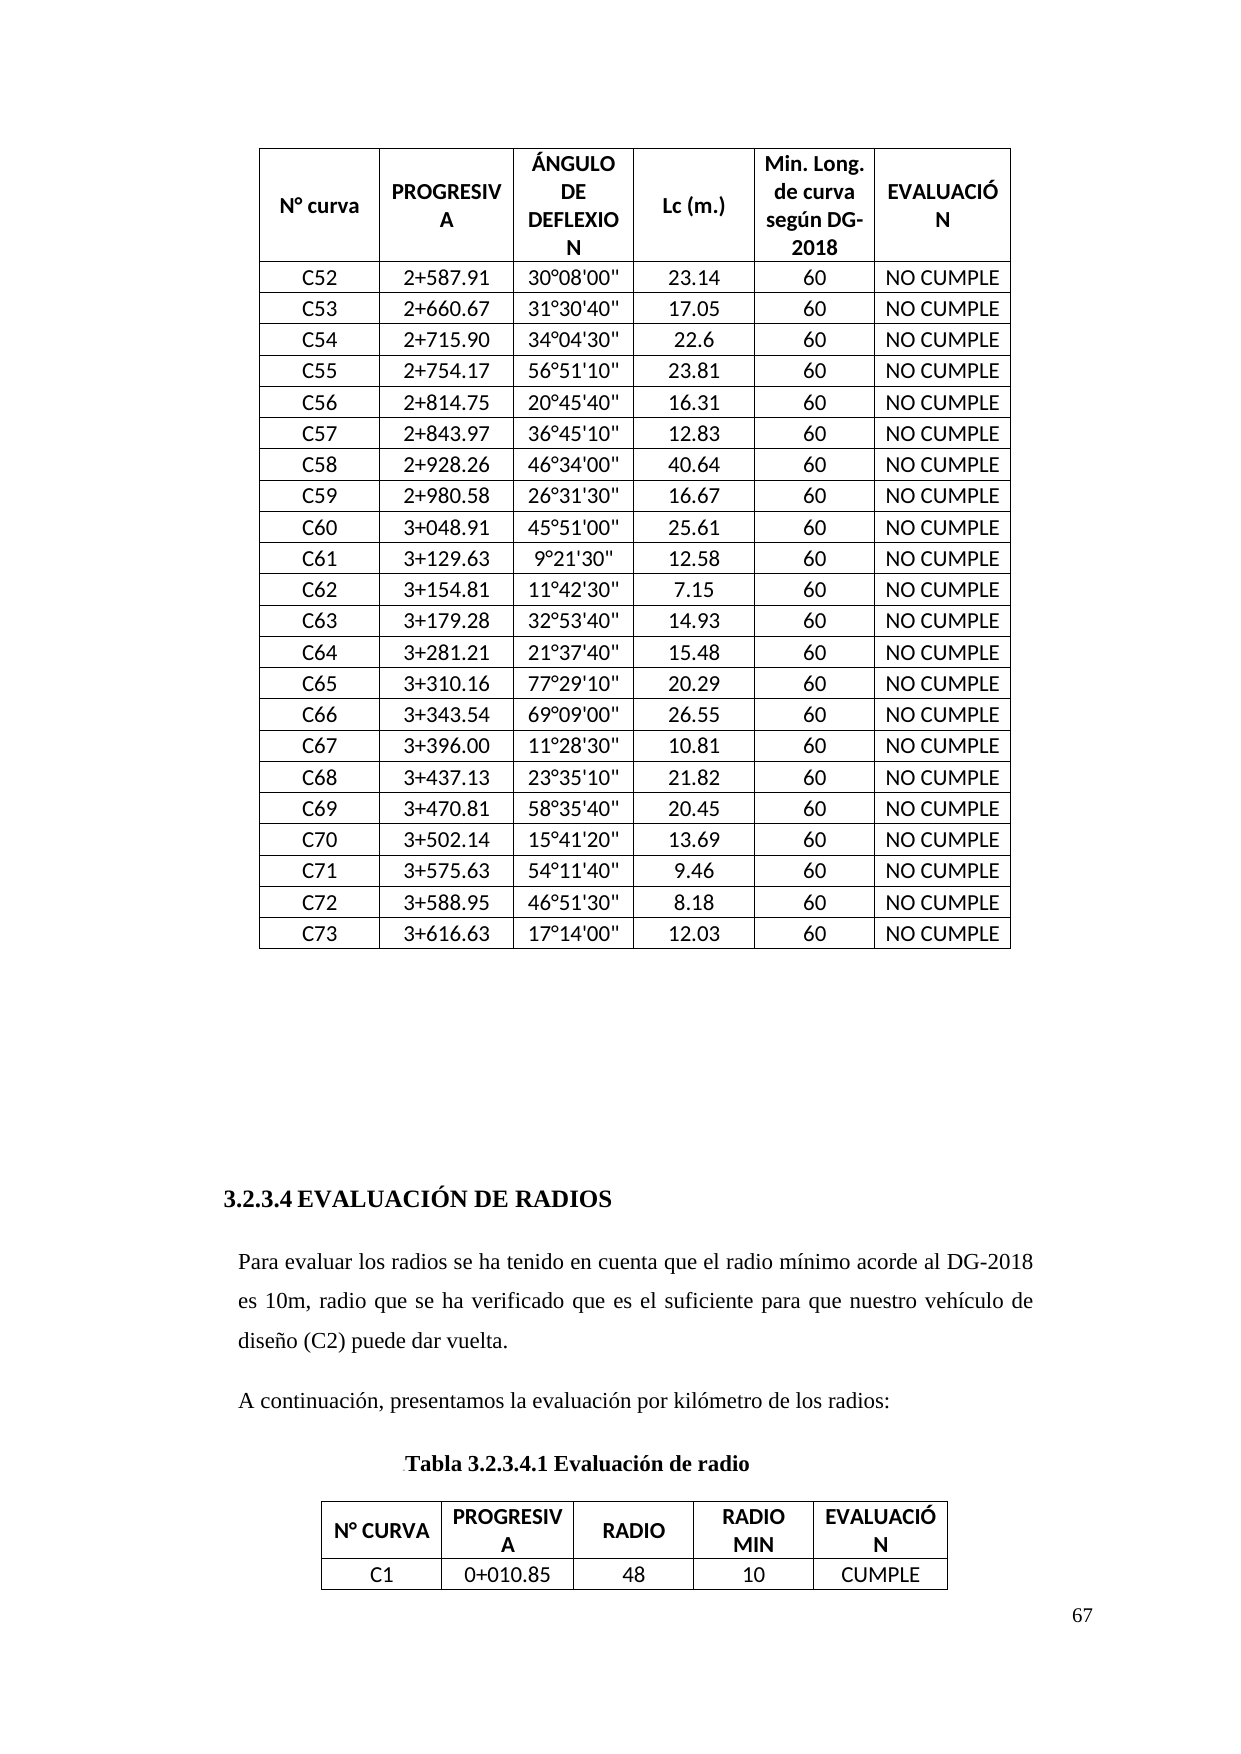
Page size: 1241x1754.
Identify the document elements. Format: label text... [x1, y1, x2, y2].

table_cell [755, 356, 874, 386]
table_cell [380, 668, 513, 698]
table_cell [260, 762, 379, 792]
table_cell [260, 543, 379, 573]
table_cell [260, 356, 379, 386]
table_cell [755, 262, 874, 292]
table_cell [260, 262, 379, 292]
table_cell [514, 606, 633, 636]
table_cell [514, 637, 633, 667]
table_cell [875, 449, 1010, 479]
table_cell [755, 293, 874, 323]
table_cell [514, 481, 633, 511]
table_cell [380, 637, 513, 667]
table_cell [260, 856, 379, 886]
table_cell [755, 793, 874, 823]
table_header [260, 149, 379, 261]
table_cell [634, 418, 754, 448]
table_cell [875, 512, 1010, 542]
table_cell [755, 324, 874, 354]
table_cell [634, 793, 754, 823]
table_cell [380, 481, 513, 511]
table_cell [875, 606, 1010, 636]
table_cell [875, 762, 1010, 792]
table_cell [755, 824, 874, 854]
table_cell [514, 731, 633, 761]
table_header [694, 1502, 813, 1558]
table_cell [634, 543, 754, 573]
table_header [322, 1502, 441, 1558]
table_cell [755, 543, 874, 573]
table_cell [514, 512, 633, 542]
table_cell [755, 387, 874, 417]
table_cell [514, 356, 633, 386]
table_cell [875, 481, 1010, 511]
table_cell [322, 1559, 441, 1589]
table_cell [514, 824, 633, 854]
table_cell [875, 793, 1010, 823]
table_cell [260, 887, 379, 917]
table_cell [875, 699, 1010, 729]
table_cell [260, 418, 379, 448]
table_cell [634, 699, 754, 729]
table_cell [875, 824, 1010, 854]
text 53Tabla 3.2.3.4.1 Evaluación de radio [403, 1451, 1092, 1477]
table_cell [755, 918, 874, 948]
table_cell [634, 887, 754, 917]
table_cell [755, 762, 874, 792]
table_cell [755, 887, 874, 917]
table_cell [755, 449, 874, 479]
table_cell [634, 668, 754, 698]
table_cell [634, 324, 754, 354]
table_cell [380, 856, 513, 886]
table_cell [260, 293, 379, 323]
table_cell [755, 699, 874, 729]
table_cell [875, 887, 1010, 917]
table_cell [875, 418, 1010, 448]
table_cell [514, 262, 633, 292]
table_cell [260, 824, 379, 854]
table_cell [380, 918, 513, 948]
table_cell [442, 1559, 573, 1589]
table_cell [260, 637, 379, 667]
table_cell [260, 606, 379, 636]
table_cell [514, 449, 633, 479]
text A continuación, presentamos la evaluación por kilómetro de los radios: [238, 1387, 1092, 1413]
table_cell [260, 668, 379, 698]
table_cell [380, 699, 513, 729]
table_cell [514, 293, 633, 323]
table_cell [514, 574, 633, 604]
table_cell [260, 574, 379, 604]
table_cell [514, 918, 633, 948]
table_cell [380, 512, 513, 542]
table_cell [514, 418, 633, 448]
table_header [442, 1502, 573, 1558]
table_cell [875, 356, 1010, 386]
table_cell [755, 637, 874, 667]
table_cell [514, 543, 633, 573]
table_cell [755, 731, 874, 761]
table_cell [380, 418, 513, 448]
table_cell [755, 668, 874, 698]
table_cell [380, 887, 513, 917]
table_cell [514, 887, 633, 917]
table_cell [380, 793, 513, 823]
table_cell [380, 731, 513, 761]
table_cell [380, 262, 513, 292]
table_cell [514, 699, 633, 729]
subtitle EVALUACIÓN DE RADIOS [223, 1184, 1092, 1213]
text Para evaluar los radios se ha tenido en cuenta que el radio mínimo acorde al DG-2018 es 10m, radio que se ha verificado que es el suficiente para que nuestro vehículo de diseño (C2) puede dar vuelta. [238, 1248, 1034, 1353]
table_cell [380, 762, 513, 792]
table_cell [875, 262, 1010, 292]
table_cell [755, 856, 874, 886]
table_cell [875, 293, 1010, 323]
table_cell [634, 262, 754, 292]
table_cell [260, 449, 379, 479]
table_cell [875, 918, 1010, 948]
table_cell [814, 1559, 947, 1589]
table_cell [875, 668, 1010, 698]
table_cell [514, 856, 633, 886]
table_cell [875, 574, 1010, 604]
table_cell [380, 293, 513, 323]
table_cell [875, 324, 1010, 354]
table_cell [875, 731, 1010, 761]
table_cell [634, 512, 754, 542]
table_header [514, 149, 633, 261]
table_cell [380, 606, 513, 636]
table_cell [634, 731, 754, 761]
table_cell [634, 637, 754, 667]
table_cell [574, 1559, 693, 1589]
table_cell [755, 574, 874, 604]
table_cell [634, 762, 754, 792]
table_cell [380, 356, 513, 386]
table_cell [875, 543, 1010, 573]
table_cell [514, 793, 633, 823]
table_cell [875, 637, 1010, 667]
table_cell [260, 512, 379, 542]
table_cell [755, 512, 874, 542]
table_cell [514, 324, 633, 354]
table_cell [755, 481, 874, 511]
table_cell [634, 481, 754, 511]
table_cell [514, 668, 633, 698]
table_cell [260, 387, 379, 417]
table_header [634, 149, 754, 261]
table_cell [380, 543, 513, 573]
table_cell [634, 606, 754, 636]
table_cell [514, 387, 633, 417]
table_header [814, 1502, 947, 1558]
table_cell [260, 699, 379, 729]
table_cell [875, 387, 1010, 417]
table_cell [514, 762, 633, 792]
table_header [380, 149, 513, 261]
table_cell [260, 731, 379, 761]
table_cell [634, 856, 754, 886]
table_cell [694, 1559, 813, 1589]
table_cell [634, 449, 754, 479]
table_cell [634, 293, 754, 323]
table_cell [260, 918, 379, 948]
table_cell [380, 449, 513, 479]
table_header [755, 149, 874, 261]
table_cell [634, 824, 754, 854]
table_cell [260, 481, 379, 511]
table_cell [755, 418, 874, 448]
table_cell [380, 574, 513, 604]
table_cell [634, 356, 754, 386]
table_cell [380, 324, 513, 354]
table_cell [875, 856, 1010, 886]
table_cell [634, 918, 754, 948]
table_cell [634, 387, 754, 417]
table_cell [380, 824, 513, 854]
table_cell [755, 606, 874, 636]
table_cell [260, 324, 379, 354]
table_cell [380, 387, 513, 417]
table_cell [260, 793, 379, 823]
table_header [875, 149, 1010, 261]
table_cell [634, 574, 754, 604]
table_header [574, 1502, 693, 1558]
